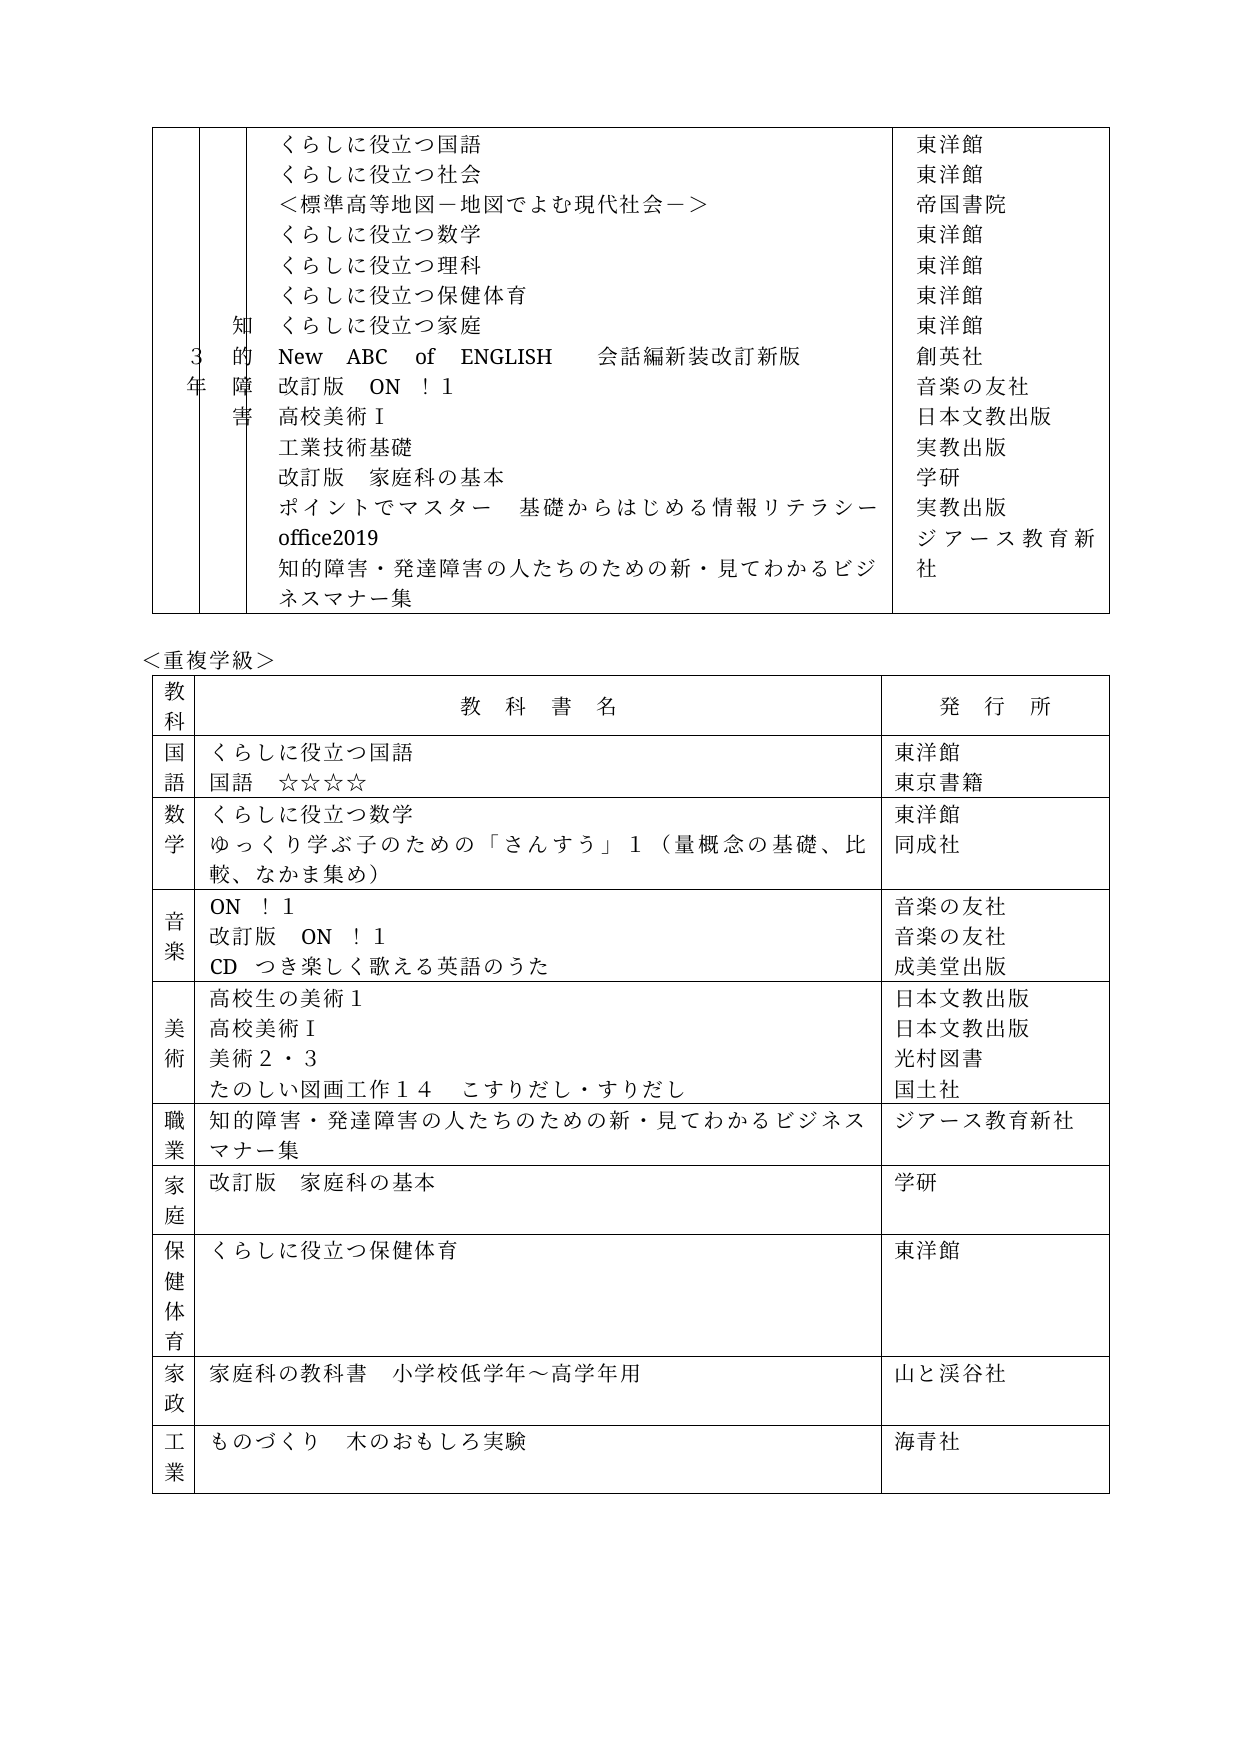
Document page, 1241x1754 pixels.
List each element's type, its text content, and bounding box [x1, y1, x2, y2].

text ＜重複学級＞ [141, 644, 1099, 674]
table_cell 美術 [153, 982, 194, 1103]
table_cell 家政 [153, 1357, 194, 1424]
table_cell 日本文教出版 日本文教出版 光村図書 国土社 [882, 982, 1109, 1103]
table_cell くらしに役立つ数学 ゆっくり学ぶ子のための「さんすう」１（量概念の基礎、比較、なかま集め） [195, 798, 881, 889]
table_cell 高校生の美術１ 高校美術Ⅰ 美術２・３ たのしい図画工作１４ こすりだし・すりだし [195, 982, 881, 1103]
table_cell ３年 [153, 128, 199, 613]
table_cell 海青社 [882, 1426, 1109, 1493]
table_cell 改訂版 家庭科の基本 [195, 1166, 881, 1233]
table_cell 国語 [153, 736, 194, 797]
table_cell 学研 [882, 1166, 1109, 1233]
table_cell 職業 [153, 1104, 194, 1165]
table_cell 知的障害・発達障害の人たちのための新・見てわかるビジネスマナー集 [195, 1104, 881, 1165]
table_cell 音楽の友社 音楽の友社 成美堂出版 [882, 890, 1109, 981]
table_cell 音楽 [153, 890, 194, 981]
table_cell くらしに役立つ保健体育 [195, 1235, 881, 1356]
table_cell 数学 [153, 798, 194, 889]
table_cell 知的障害 [200, 128, 246, 613]
table_cell ものづくり 木のおもしろ実験 [195, 1426, 881, 1493]
table_cell 山と渓谷社 [882, 1357, 1109, 1424]
table_cell くらしに役立つ国語 国語 ☆☆☆☆ [195, 736, 881, 797]
table_cell 東洋館 東洋館 帝国書院 東洋館 東洋館 東洋館 東洋館 創英社 音楽の友社 日本文教出版 実教出版 学研 実教出版 ジアース教育新社 [893, 128, 1109, 613]
table_cell ON！１ 改訂版 ON！１ CDつき楽しく歌える英語のうた [195, 890, 881, 981]
table_header 教科 [153, 676, 194, 735]
table_cell 東洋館 [882, 1235, 1109, 1356]
table_cell 東洋館 同成社 [882, 798, 1109, 889]
table_cell 家庭科の教科書 小学校低学年～高学年用 [195, 1357, 881, 1424]
table_header 発 行 所 [882, 676, 1109, 735]
table_cell 家庭 [153, 1166, 194, 1233]
table_cell 東洋館 東京書籍 [882, 736, 1109, 797]
table_header 教 科 書 名 [195, 676, 881, 735]
table_cell 工業 [153, 1426, 194, 1493]
table_cell ジアース教育新社 [882, 1104, 1109, 1165]
table_cell くらしに役立つ国語 くらしに役立つ社会 ＜標準高等地図－地図でよむ現代社会－＞ くらしに役立つ数学 くらしに役立つ理科 くらしに役立つ保健体育 くらしに役立つ家庭 New ABC of ENGLISH 会話編新装改訂新版 改訂版 ON！１ 高校美術Ⅰ 工業技術基礎 改訂版 家庭科の基本 ポイントでマスター 基礎からはじめる情報リテラシー office2019 知的障害・発達障害の人たちのための新・見てわかるビジネスマナー集 [247, 128, 892, 613]
table_cell 保健体育 [153, 1235, 194, 1356]
